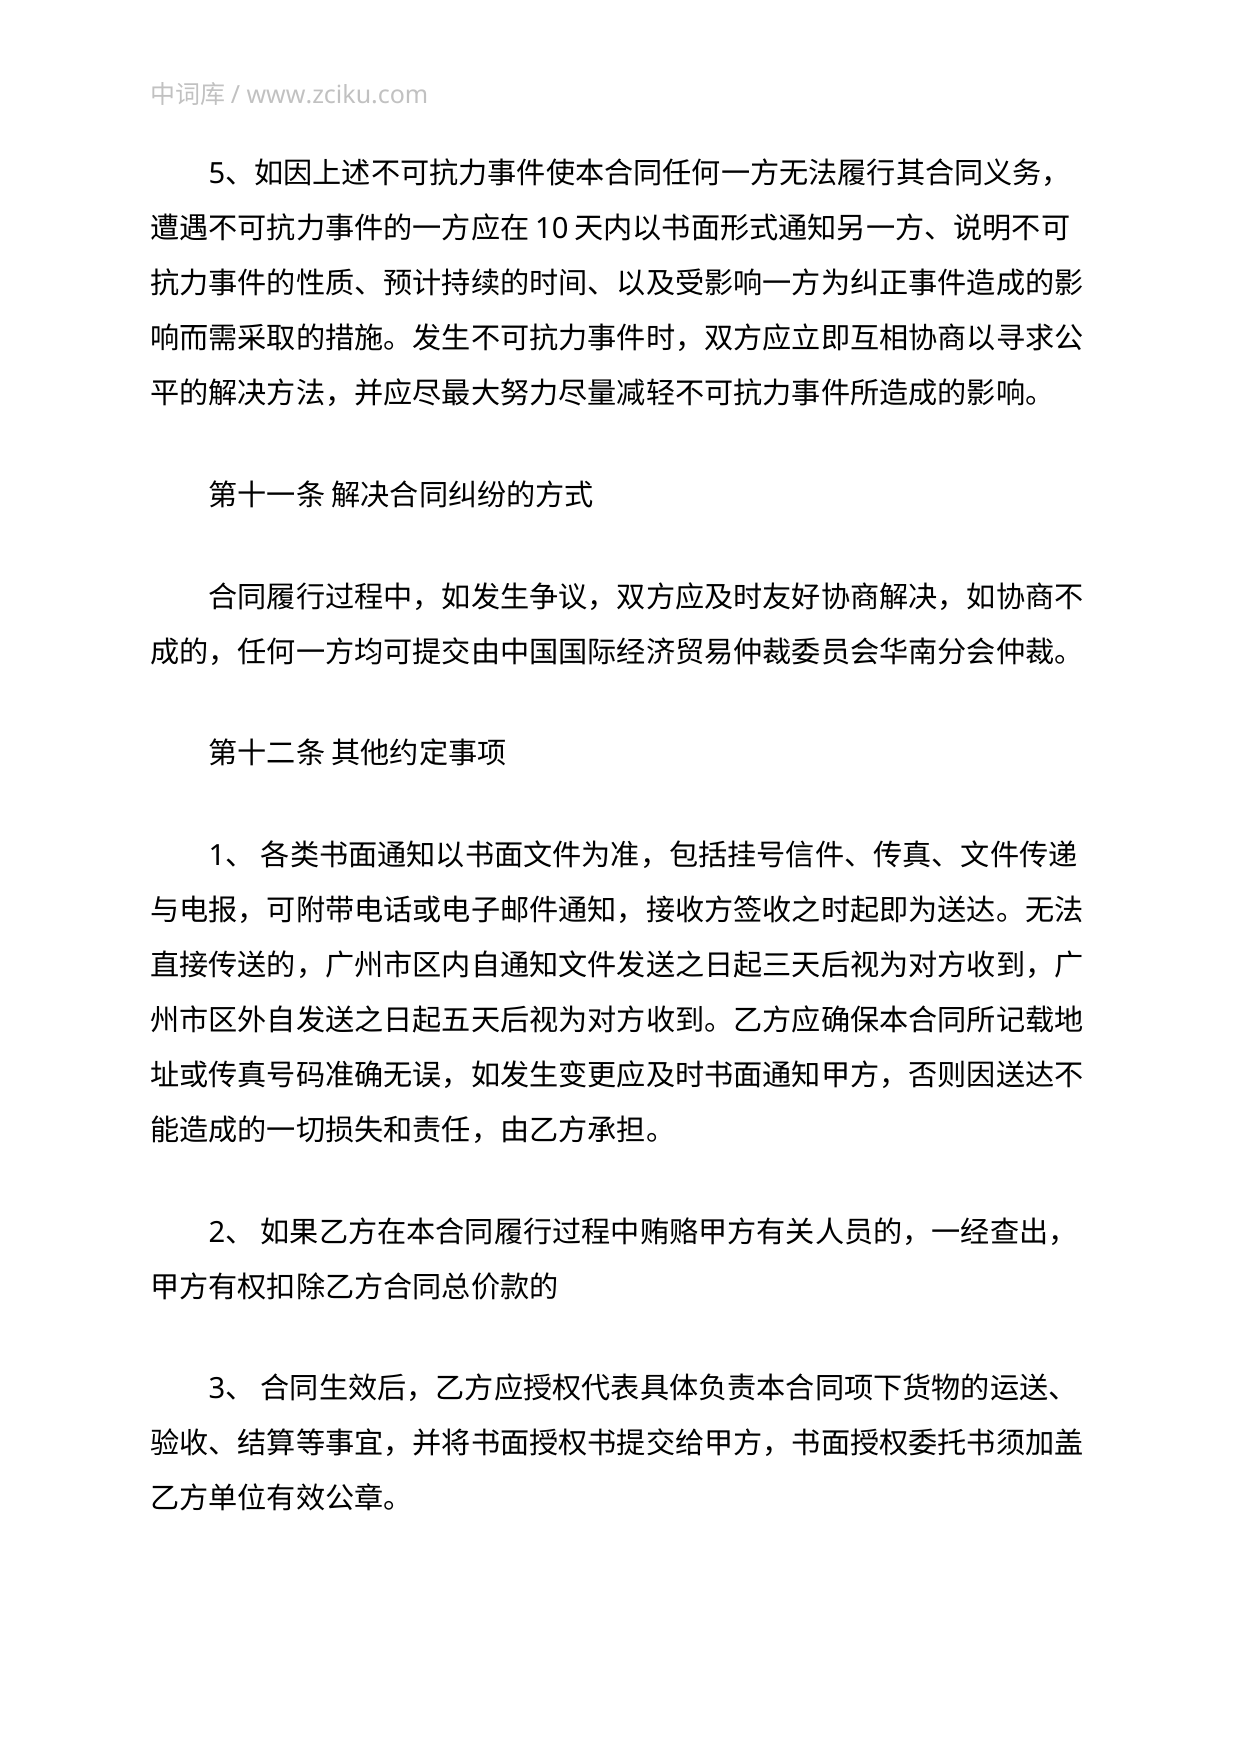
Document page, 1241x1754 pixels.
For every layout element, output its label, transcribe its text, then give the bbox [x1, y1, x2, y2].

text 2、 如果乙方在本合同履行过程中贿赂甲方有关人员的，一经查出，甲方有权扣除乙方合同总价款的 [150, 1208, 1090, 1305]
text 3、 合同生效后，乙方应授权代表具体负责本合同项下货物的运送、验收、结算等事宜，并将书面授权书提交给甲方，书面授权委托书须加盖乙方单位有效公章。 [150, 1365, 1090, 1517]
text 合同履行过程中，如发生争议，双方应及时友好协商解决，如协商不成的，任何一方均可提交由中国国际经济贸易仲裁委员会华南分会仲裁。 [150, 573, 1090, 671]
text 第十二条 其他约定事项 [150, 730, 1090, 772]
text 5、如因上述不可抗力事件使本合同任何一方无法履行其合同义务，遭遇不可抗力事件的一方应在10天内以书面形式通知另一方、说明不可抗力事件的性质、预计持续的时间、以及受影响一方为纠正事件造成的影响而需采取的措施。发生不可抗力事件时，双方应立即互相协商以寻求公平的解决方法，并应尽最大努力尽量减轻不可抗力事件所造成的影响。 [150, 150, 1090, 412]
text 第十一条 解决合同纠纷的方式 [150, 472, 1090, 514]
text 1、 各类书面通知以书面文件为准，包括挂号信件、传真、文件传递与电报，可附带电话或电子邮件通知，接收方签收之时起即为送达。无法直接传送的，广州市区内自通知文件发送之日起三天后视为对方收到，广州市区外自发送之日起五天后视为对方收到。乙方应确保本合同所记载地址或传真号码准确无误，如发生变更应及时书面通知甲方，否则因送达不能造成的一切损失和责任，由乙方承担。 [150, 832, 1090, 1149]
